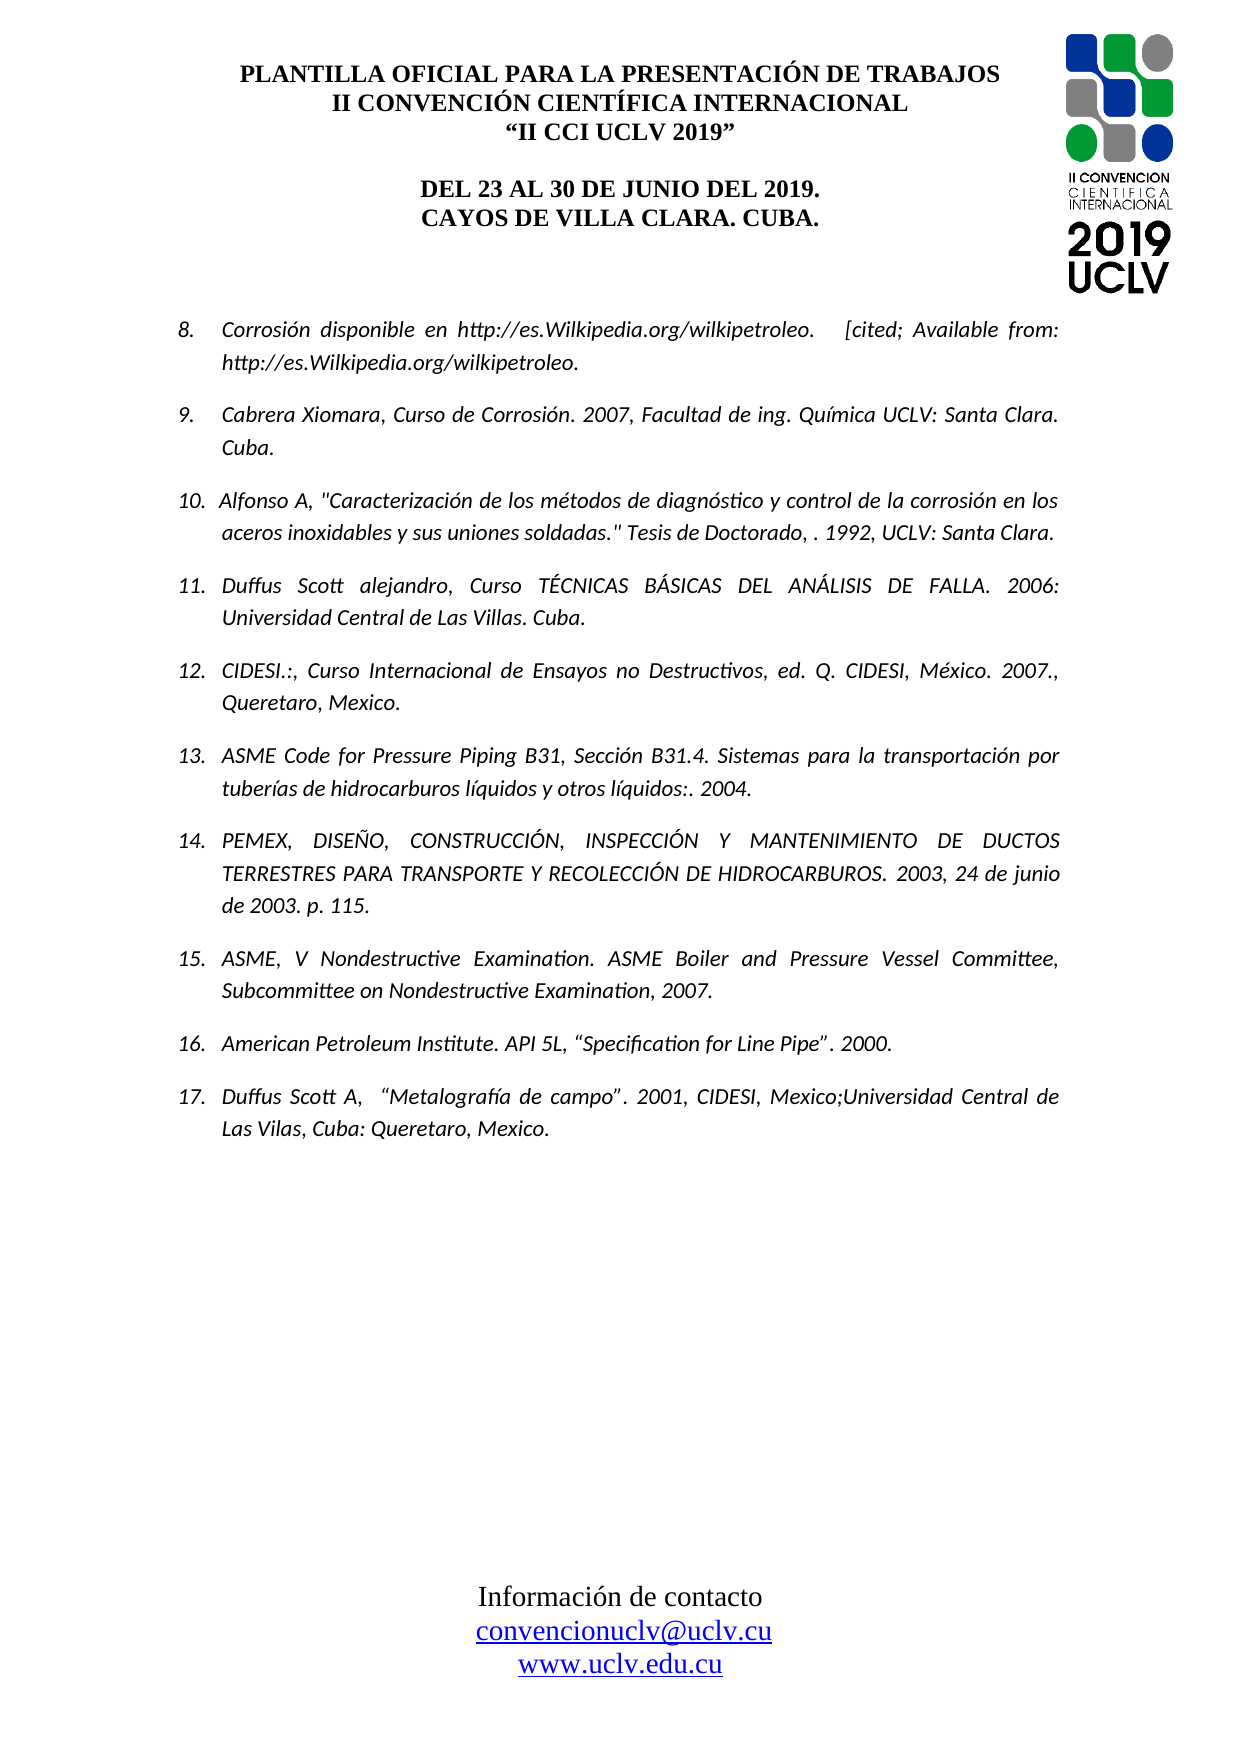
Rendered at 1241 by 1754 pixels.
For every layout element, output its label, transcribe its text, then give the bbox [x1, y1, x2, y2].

text 15. ASME, V Nondestructive Examination. ASME Boiler and Pressure Vessel Committee, Subcommittee on Nondestructive Examination, 2007. [177, 944, 1063, 1004]
text 13. ASME Code for Pressure Piping B31, Sección B31.4. Sistemas para la transportación por tuberías de hidrocarburos líquidos y otros líquidos:. 2004. [177, 741, 1063, 802]
text 17. Duffus Scott A, “Metalografía de campo”. 2001, CIDESI, Mexico;Universidad Central de Las Vilas, Cuba: Queretaro, Mexico. [177, 1082, 1063, 1142]
text 11. Duffus Scott alejandro, Curso TÉCNICAS BÁSICAS DEL ANÁLISIS DE FALLA. 2006: Universidad Central de Las Villas. Cuba. [177, 571, 1063, 631]
text 9. Cabrera Xiomara, Curso de Corrosión. 2007, Facultad de ing. Química UCLV: Santa Clara. Cuba. [177, 401, 1063, 461]
text 8. Corrosión disponible en http://es.Wilkipedia.org/wilkipetroleo. [cited; Available from: http://es.Wilkipedia.org/wilkipetroleo. [177, 315, 1063, 376]
text 16. American Petroleum Institute. API 5L, “Specification for Line Pipe”. 2000. [177, 1029, 1063, 1057]
text 14. PEMEX, DISEÑO, CONSTRUCCIÓN, INSPECCIÓN Y MANTENIMIENTO DE DUCTOS TERRESTRES PARA TRANSPORTE Y RECOLECCIÓN DE HIDROCARBUROS. 2003, 24 de junio de 2003. p. 115. [177, 827, 1063, 919]
text 12. CIDESI.:, Curso Internacional de Ensayos no Destructivos, ed. Q. CIDESI, México. 2007., Queretaro, Mexico. [177, 656, 1063, 716]
text 10. Alfonso A, "Caracterización de los métodos de diagnóstico y control de la corrosión en los aceros inoxidables y sus uniones soldadas." Tesis de Doctorado, . 1992, UCLV: Santa Clara. [177, 486, 1063, 546]
picture [1061, 31, 1182, 303]
